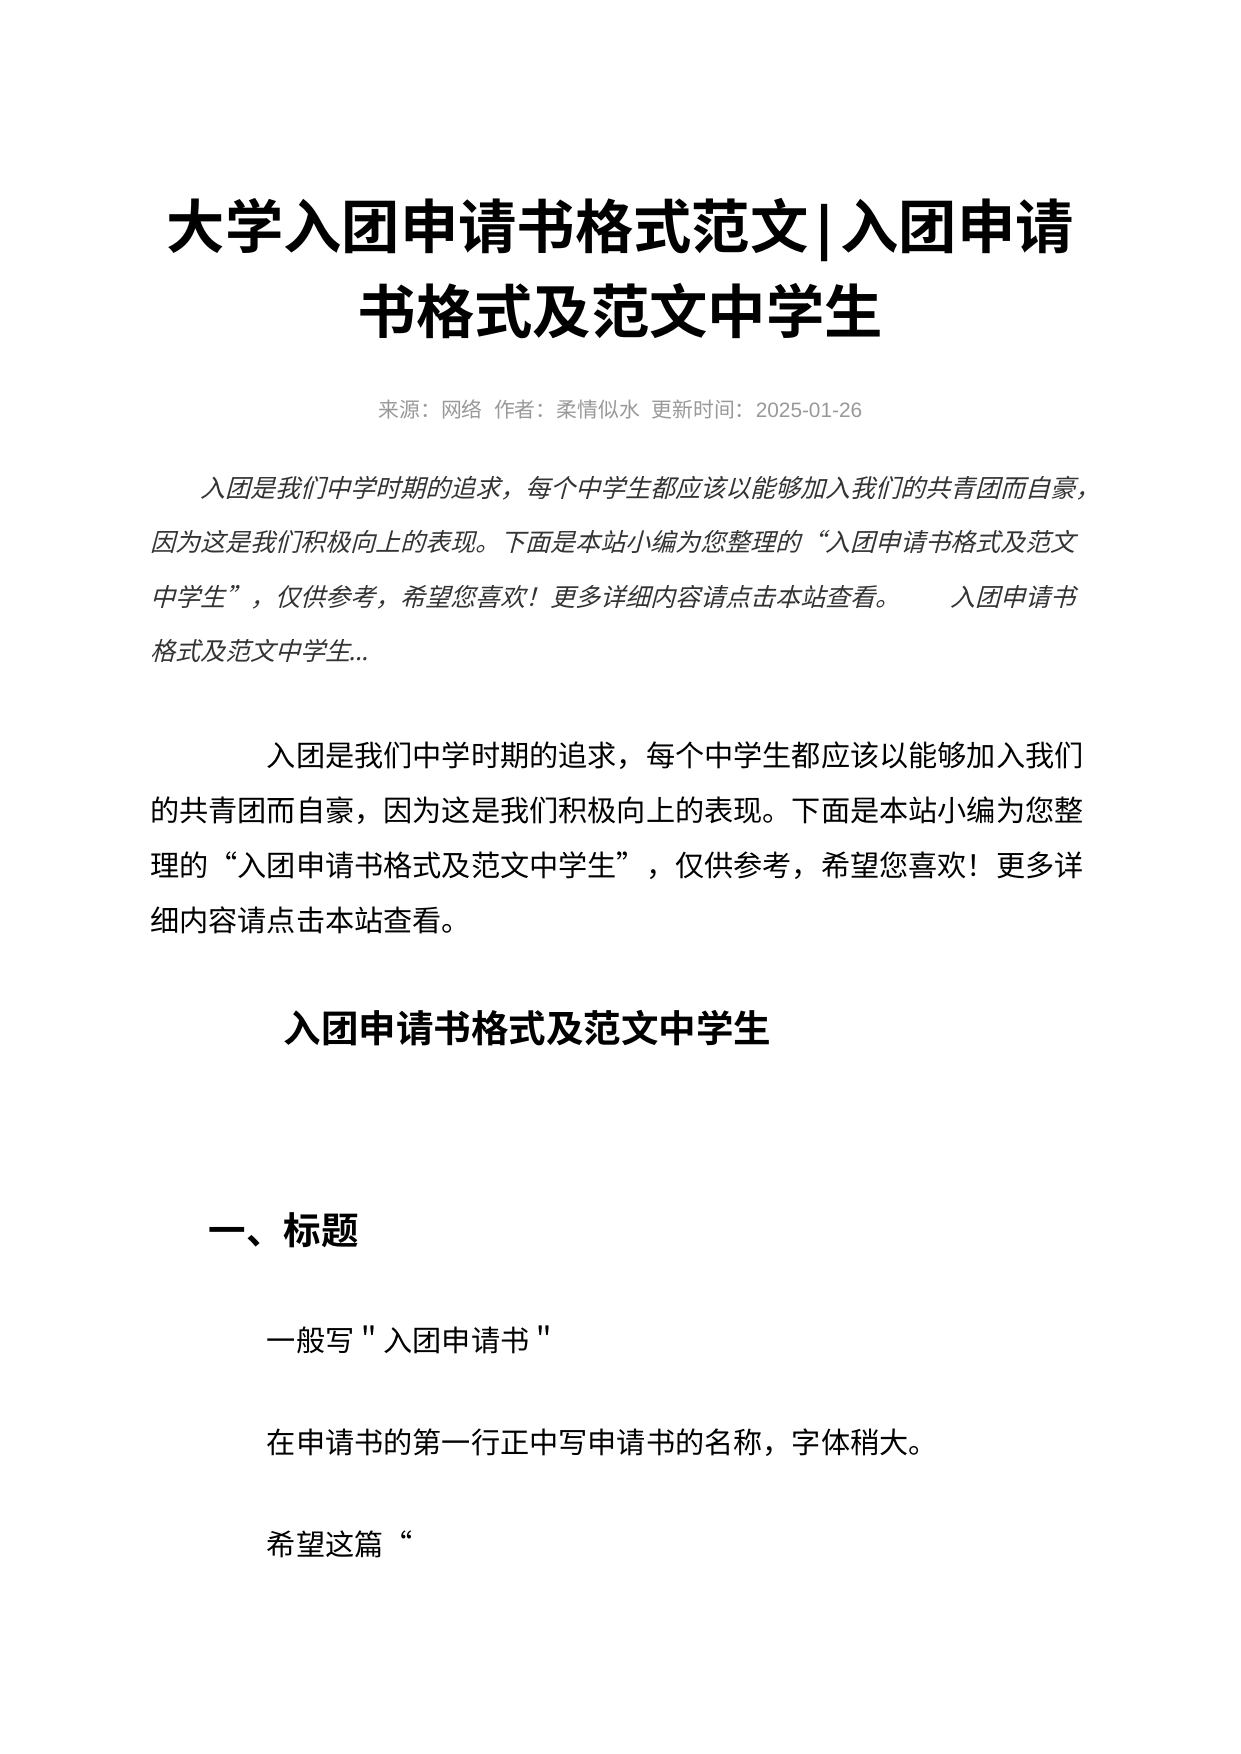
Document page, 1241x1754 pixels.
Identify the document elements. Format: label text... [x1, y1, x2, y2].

text 入团申请书格式及范文中学生 [150, 999, 1090, 1053]
text 入团是我们中学时期的追求，每个中学生都应该以能够加入我们的共青团而自豪，因为这是我们积极向上的表现。下面是本站小编为您整理的“入团申请书格式及范文中学生”，仅供参考，希望您喜欢！更多详细内容请点击本站查看。 入团申请书格式及范文中学生... [150, 468, 1090, 668]
text 来源：网络 作者：柔情似水 更新时间：2025-01-26 [150, 397, 1090, 421]
subtitle 大学入团申请书格式范文|入团申请书格式及范文中学生 [150, 181, 1090, 351]
text 在申请书的第一行正中写申请书的名称，字体稍大。 [150, 1420, 1090, 1462]
text 一、标题 [150, 1201, 1090, 1255]
text 希望这篇“ [150, 1522, 1090, 1564]
text 一般写＂入团申请书＂ [150, 1318, 1090, 1360]
text 入团是我们中学时期的追求，每个中学生都应该以能够加入我们的共青团而自豪，因为这是我们积极向上的表现。下面是本站小编为您整理的“入团申请书格式及范文中学生”，仅供参考，希望您喜欢！更多详细内容请点击本站查看。 [150, 733, 1090, 939]
